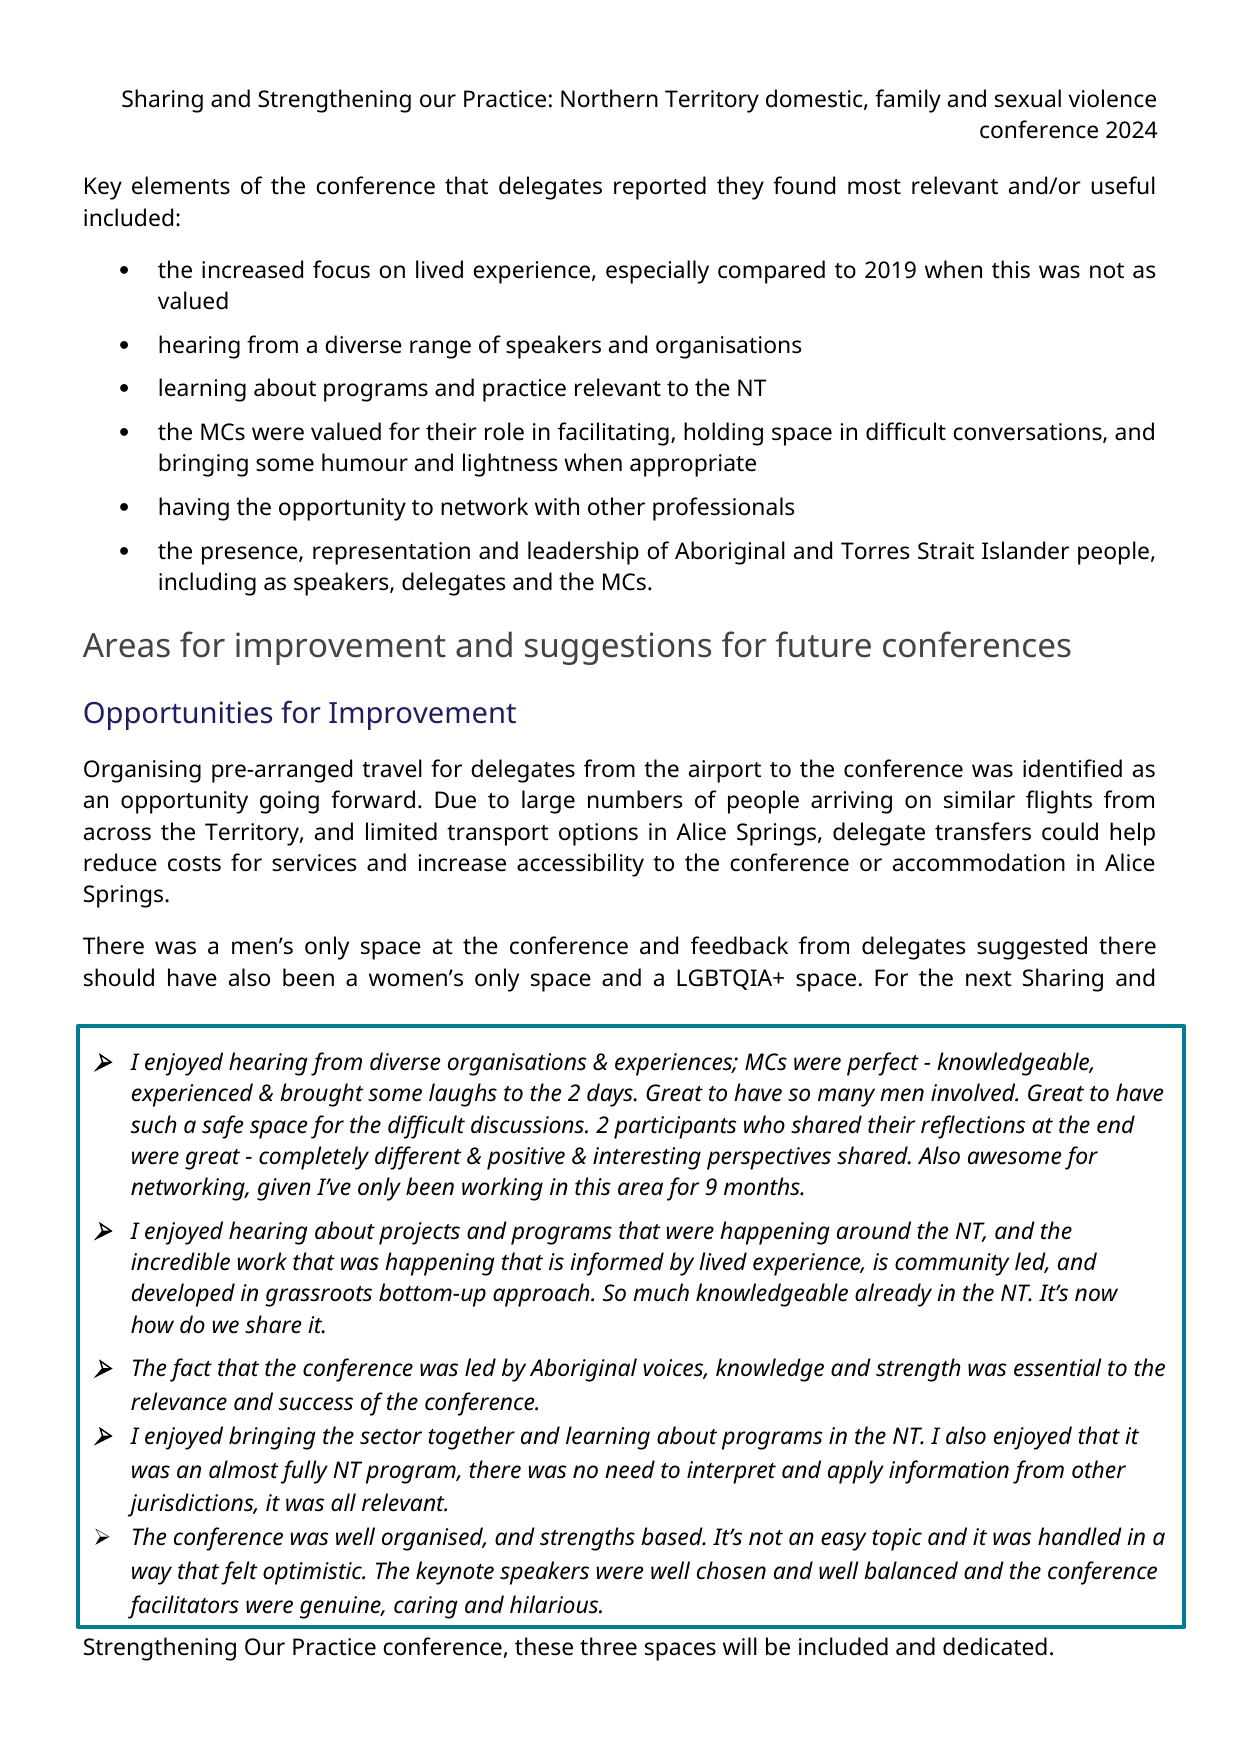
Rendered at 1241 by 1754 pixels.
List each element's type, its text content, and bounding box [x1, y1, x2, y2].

list the increased focus on lived experience, especially compared to 2019 when this was not as valued [120, 253, 1157, 316]
subtitle Opportunities for Improvement [83, 693, 1157, 732]
list hearing from a diverse range of speakers and organisations [120, 328, 1157, 360]
list the MCs were valued for their role in facilitating, holding space in difficult conversations, and bringing some humour and lightness when appropriate [120, 416, 1157, 478]
text There was a men’s only space at the conference and feedback from delegates suggested there should have also been a women’s only space and a LGBTQIA+ space. For the next Sharing and Strengthening Our Practice conference, these three spaces will be included and dedicated. [83, 1629, 1157, 1662]
list learning about programs and practice relevant to the NT [120, 372, 1157, 403]
list having the opportunity to network with other professionals [120, 491, 1157, 522]
text Organising pre-arranged travel for delegates from the airport to the conference was identified as an opportunity going forward. Due to large numbers of people arriving on similar flights from across the Territory, and limited transport options in Alice Springs, delegate transfers could help reduce costs for services and increase accessibility to the conference or accommodation in Alice Springs. [83, 753, 1157, 909]
list the presence, representation and leadership of Aboriginal and Torres Strait Islander people, including as speakers, delegates and the MCs. [120, 535, 1157, 597]
text There was a men’s only space at the conference and feedback from delegates suggested there should have also been a women’s only space and a LGBTQIA+ space. For the next Sharing and Strengthening Our Practice conference, these three spaces will be included and dedicated. [83, 930, 1157, 1024]
text Key elements of the conference that delegates reported they found most relevant and/or useful included: [83, 170, 1157, 233]
subtitle Areas for improvement and suggestions for future conferences [83, 622, 1157, 668]
